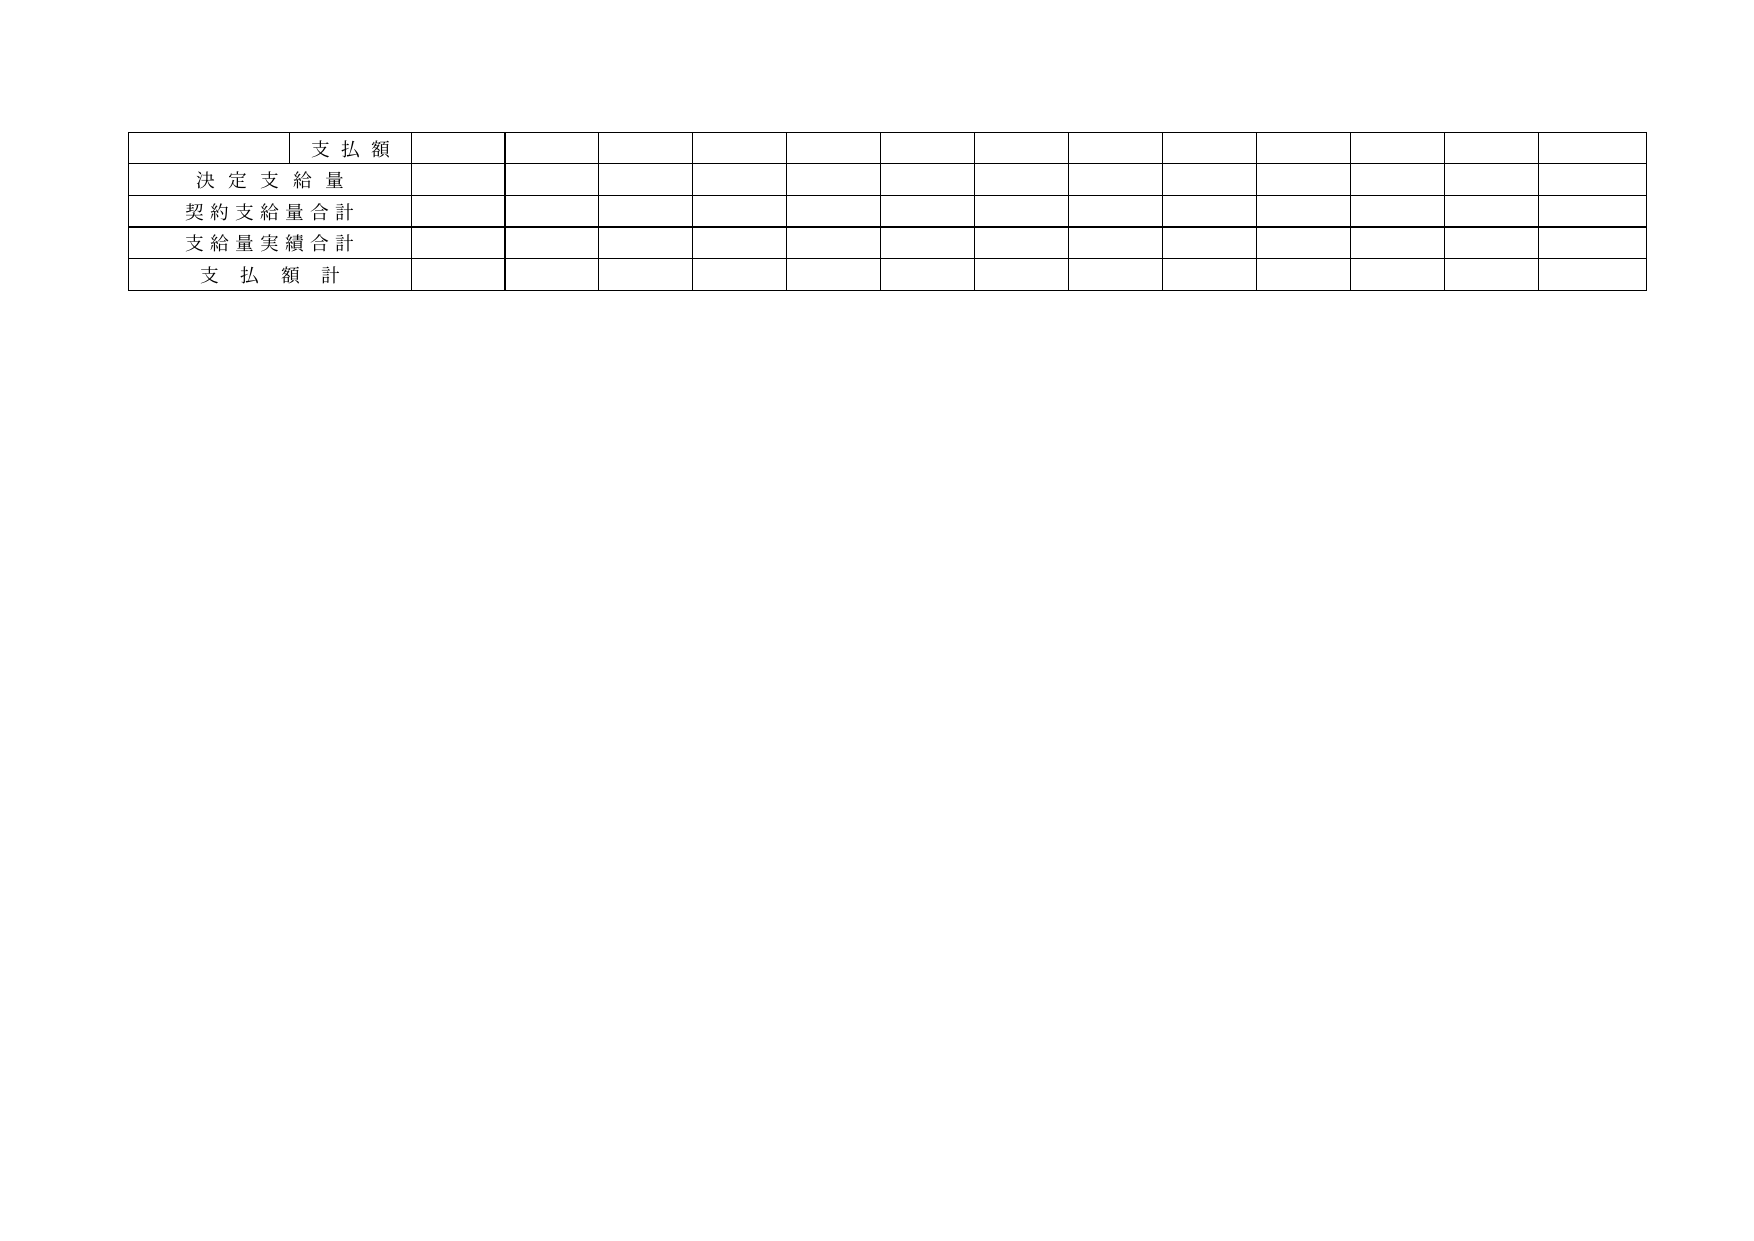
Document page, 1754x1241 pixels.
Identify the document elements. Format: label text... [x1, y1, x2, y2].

table_cell [1351, 228, 1444, 258]
table_cell [1069, 259, 1162, 289]
table_cell [1539, 228, 1646, 258]
table_cell [881, 196, 974, 226]
table_cell 支給量実績合計 [129, 228, 411, 258]
table_cell [1445, 133, 1538, 163]
table_cell [1163, 196, 1256, 226]
table_cell [1069, 164, 1162, 195]
table_cell [881, 228, 974, 258]
table_cell [1069, 196, 1162, 226]
table_cell [1163, 133, 1256, 163]
table_cell [506, 164, 598, 195]
table_cell [1539, 164, 1646, 195]
table_cell [412, 196, 504, 226]
table_cell [693, 228, 786, 258]
table_cell [1257, 196, 1350, 226]
table_cell [693, 164, 786, 195]
table_cell [1445, 259, 1538, 289]
table_cell [881, 133, 974, 163]
table_cell [1445, 164, 1538, 195]
table_cell [1257, 133, 1350, 163]
table_cell [1351, 196, 1444, 226]
table_cell [881, 164, 974, 195]
table_cell [1163, 164, 1256, 195]
table_cell [412, 164, 504, 195]
table_cell [693, 259, 786, 289]
table_cell [975, 259, 1068, 289]
table_cell [599, 228, 692, 258]
table_cell [693, 133, 786, 163]
table_cell 契約支給量合計 [129, 196, 411, 226]
table_cell [693, 196, 786, 226]
table_cell [1069, 228, 1162, 258]
table_cell [412, 133, 504, 163]
table_cell [1069, 133, 1162, 163]
table_cell [506, 259, 598, 289]
table_cell [975, 228, 1068, 258]
table_cell [975, 164, 1068, 195]
table_cell [1257, 259, 1350, 289]
table_cell 支払額計 [129, 259, 411, 289]
table_cell [412, 259, 504, 289]
table_cell [787, 133, 880, 163]
table_cell [506, 228, 598, 258]
table_cell [1539, 133, 1646, 163]
table_cell [787, 228, 880, 258]
table_cell [1445, 228, 1538, 258]
table_cell [1445, 196, 1538, 226]
table_cell 決定支給量 [129, 164, 411, 195]
table_cell [412, 228, 504, 258]
table_cell [599, 164, 692, 195]
table_cell 支払額 [290, 133, 411, 163]
table_cell [599, 133, 692, 163]
table_cell [975, 133, 1068, 163]
table_cell [599, 196, 692, 226]
table_cell [1539, 259, 1646, 289]
table_cell [599, 259, 692, 289]
table_cell [787, 196, 880, 226]
table_cell [506, 196, 598, 226]
table_cell [1257, 164, 1350, 195]
table_cell [1539, 196, 1646, 226]
table_cell [1351, 133, 1444, 163]
table_cell [1163, 259, 1256, 289]
table_cell [975, 196, 1068, 226]
table_cell [1163, 228, 1256, 258]
table_cell [1257, 228, 1350, 258]
table_cell [787, 164, 880, 195]
table_cell [1351, 259, 1444, 289]
table_cell [506, 133, 598, 163]
table_cell [881, 259, 974, 289]
table_cell [787, 259, 880, 289]
table_cell [1351, 164, 1444, 195]
